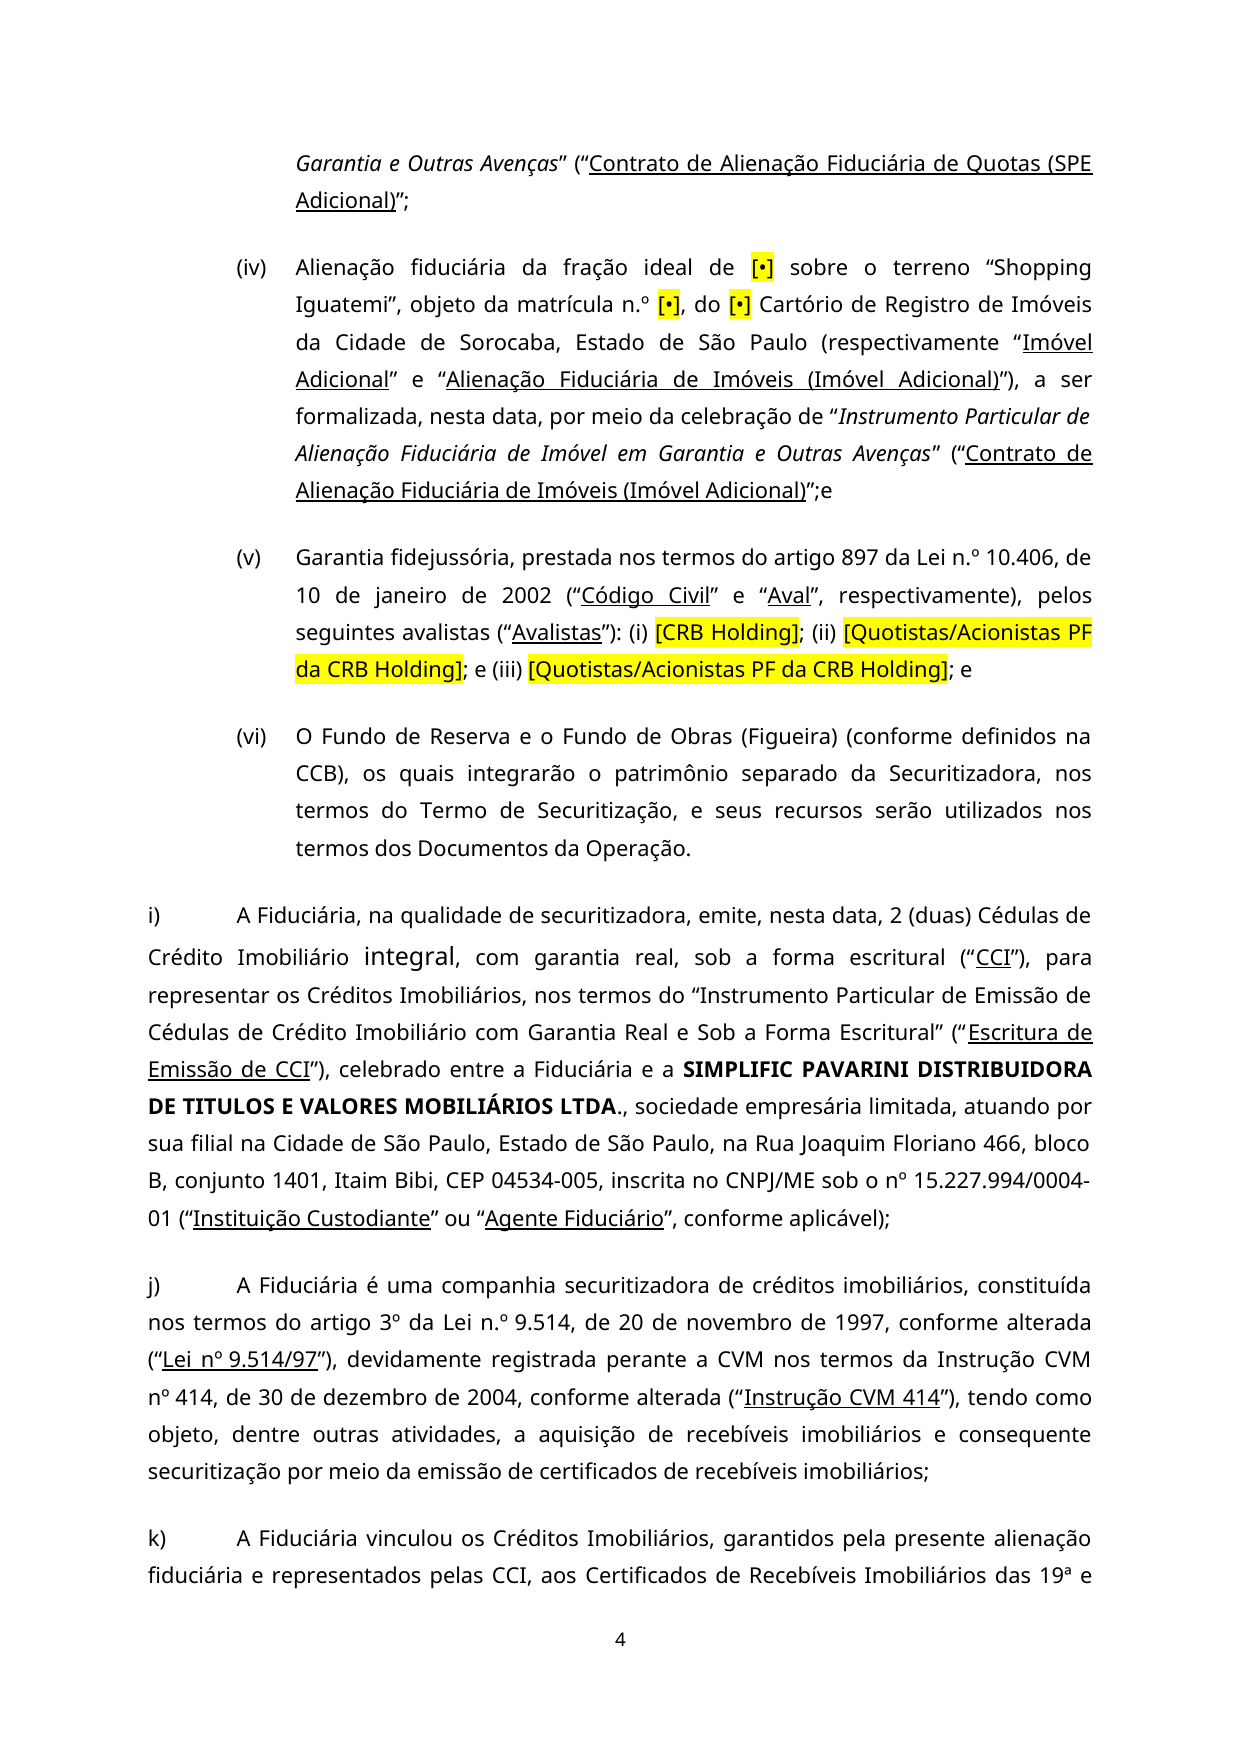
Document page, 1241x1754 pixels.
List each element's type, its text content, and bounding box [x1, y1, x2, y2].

list Alienação fiduciária da fração ideal de [•] sobre o terreno “Shopping Iguatemi”, objeto da matrícula n.º [•], do [•] Cartório de Registro de Imóveis da Cidade de Sorocaba, Estado de São Paulo (respectivamente “Imóvel Adicional” e “Alienação Fiduciária de Imóveis (Imóvel Adicional)”), a ser formalizada, nesta data, por meio da celebração de “Instrumento Particular de Alienação Fiduciária de Imóvel em Garantia e Outras Avenças” (“Contrato de Alienação Fiduciária de Imóveis (Imóvel Adicional)”;e [236, 252, 1092, 505]
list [236, 148, 1092, 215]
list A Fiduciária é uma companhia securitizadora de créditos imobiliários, constituída nos termos do artigo 3º da Lei n.º 9.514, de 20 de novembro de 1997, conforme alterada (“Lei nº 9.514/97”), devidamente registrada perante a CVM nos termos da Instrução CVM nº 414, de 30 de dezembro de 2004, conforme alterada (“Instrução CVM 414”), tendo como objeto, dentre outras atividades, a aquisição de recebíveis imobiliários e consequente securitização por meio da emissão de certificados de recebíveis imobiliários; [148, 1270, 1092, 1486]
list O Fundo de Reserva e o Fundo de Obras (Figueira) (conforme definidos na CCB), os quais integrarão o patrimônio separado da Securitizadora, nos termos do Termo de Securitização, e seus recursos serão utilizados nos termos dos Documentos da Operação. [236, 721, 1092, 862]
list Garantia fidejussória, prestada nos termos do artigo 897 da Lei n.º 10.406, de 10 de janeiro de 2002 (“Código Civil” e “Aval”, respectivamente), pelos seguintes avalistas (“Avalistas”): (i) [CRB Holding]; (ii) [Quotistas/Acionistas PF da CRB Holding]; e (iii) [Quotistas/Acionistas PF da CRB Holding]; e [236, 542, 1092, 684]
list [148, 1523, 1092, 1590]
list A Fiduciária, na qualidade de securitizadora, emite, nesta data, 2 (duas) Cédulas de Crédito Imobiliário integral, com garantia real, sob a forma escritural (“CCI”), para representar os Créditos Imobiliários, nos termos do “Instrumento Particular de Emissão de Cédulas de Crédito Imobiliário com Garantia Real e Sob a Forma Escritural” (“Escritura de Emissão de CCI”), celebrado entre a Fiduciária e a SIMPLIFIC PAVARINI DISTRIBUIDORA DE TITULOS E VALORES MOBILIÁRIOS LTDA., sociedade empresária limitada, atuando por sua filial na Cidade de São Paulo, Estado de São Paulo, na Rua Joaquim Floriano 466, bloco B, conjunto 1401, Itaim Bibi, CEP 04534-005, inscrita no CNPJ/ME sob o nº 15.227.994/0004-01 (“Instituição Custodiante” ou “Agente Fiduciário”, conforme aplicável); [148, 900, 1092, 1232]
